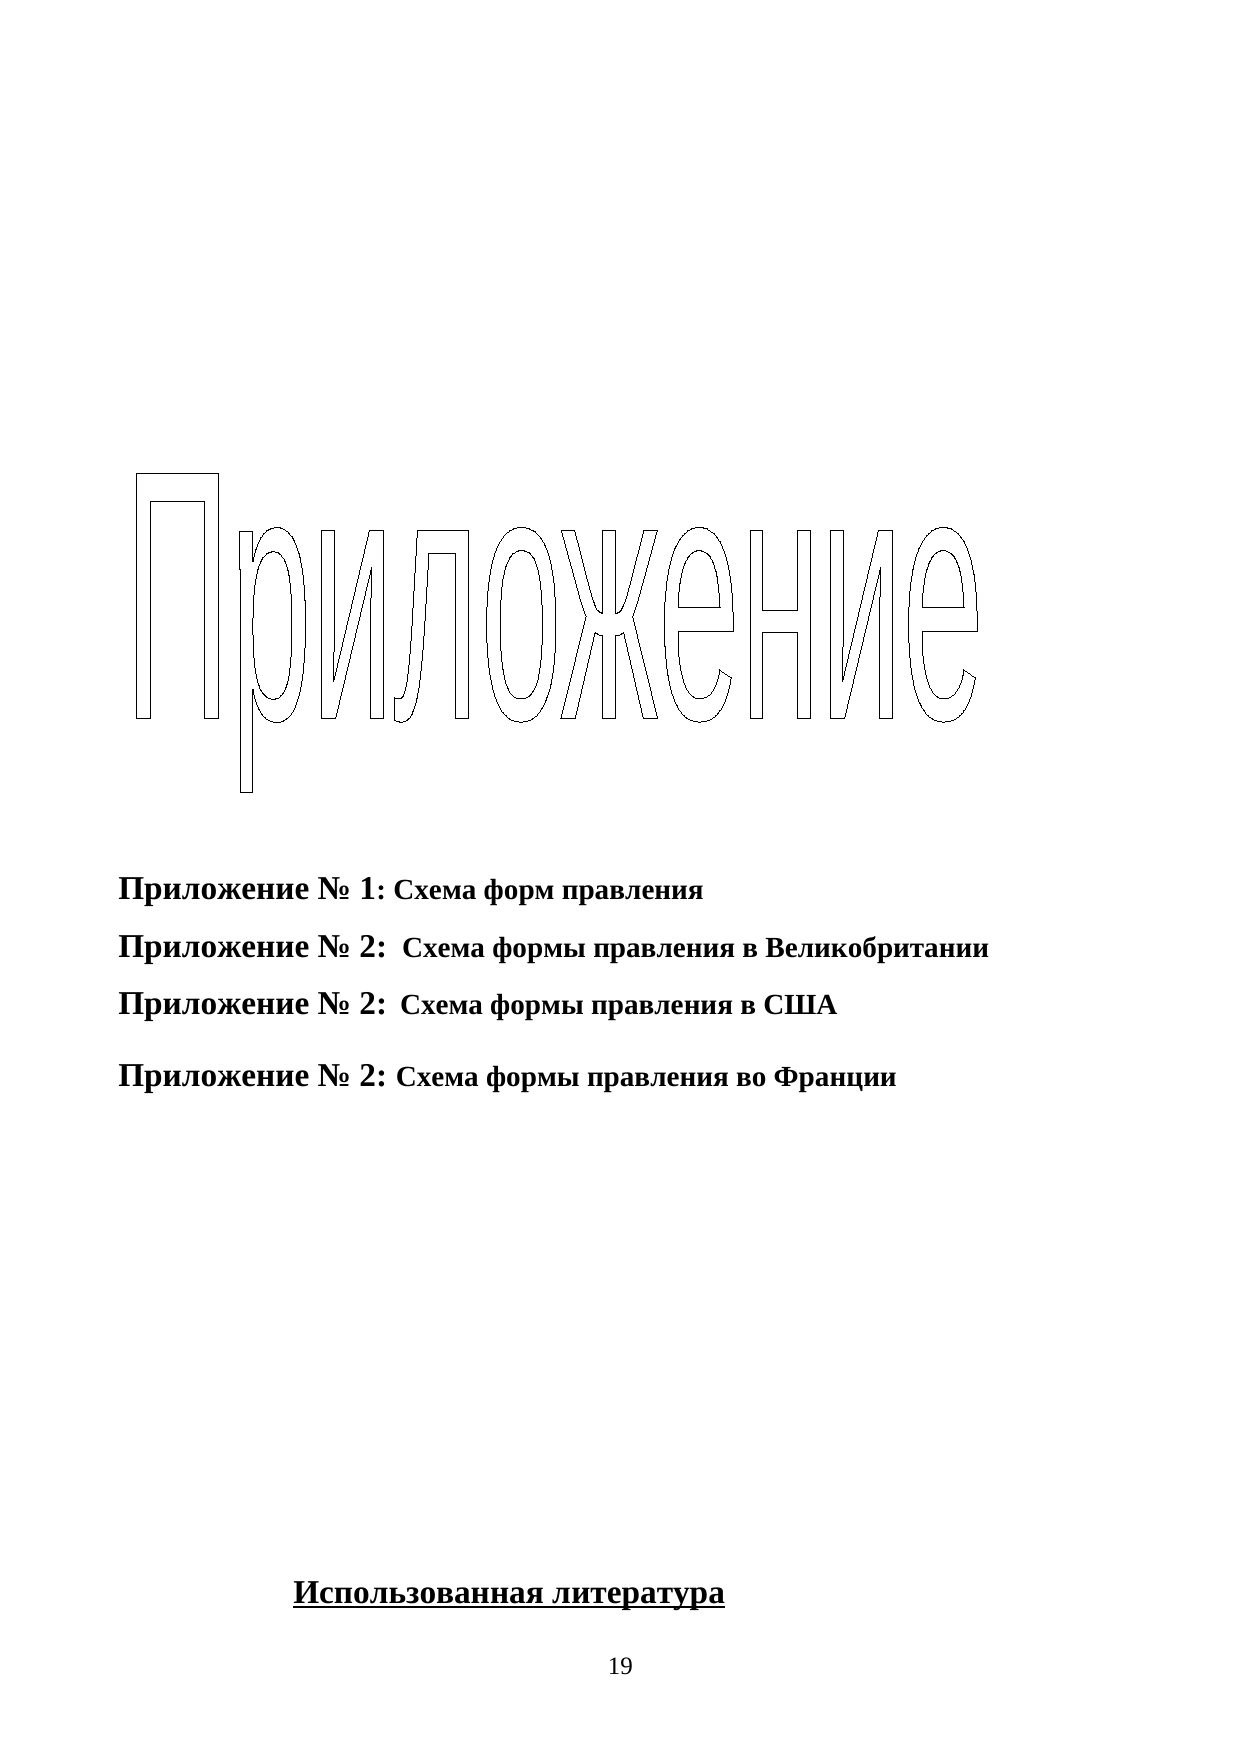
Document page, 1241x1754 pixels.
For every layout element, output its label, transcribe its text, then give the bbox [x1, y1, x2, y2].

text Приложение № 2: Схема формы правления в Великобритании [118, 926, 1122, 964]
text Приложение № 2: Схема формы правления в США [118, 984, 1122, 1022]
text Приложение № 1: Схема форм правления [118, 869, 1122, 907]
text Использованная л итература [118, 1573, 1122, 1611]
text Приложение № 2: Схема формы правления во Франции [118, 1056, 1122, 1094]
